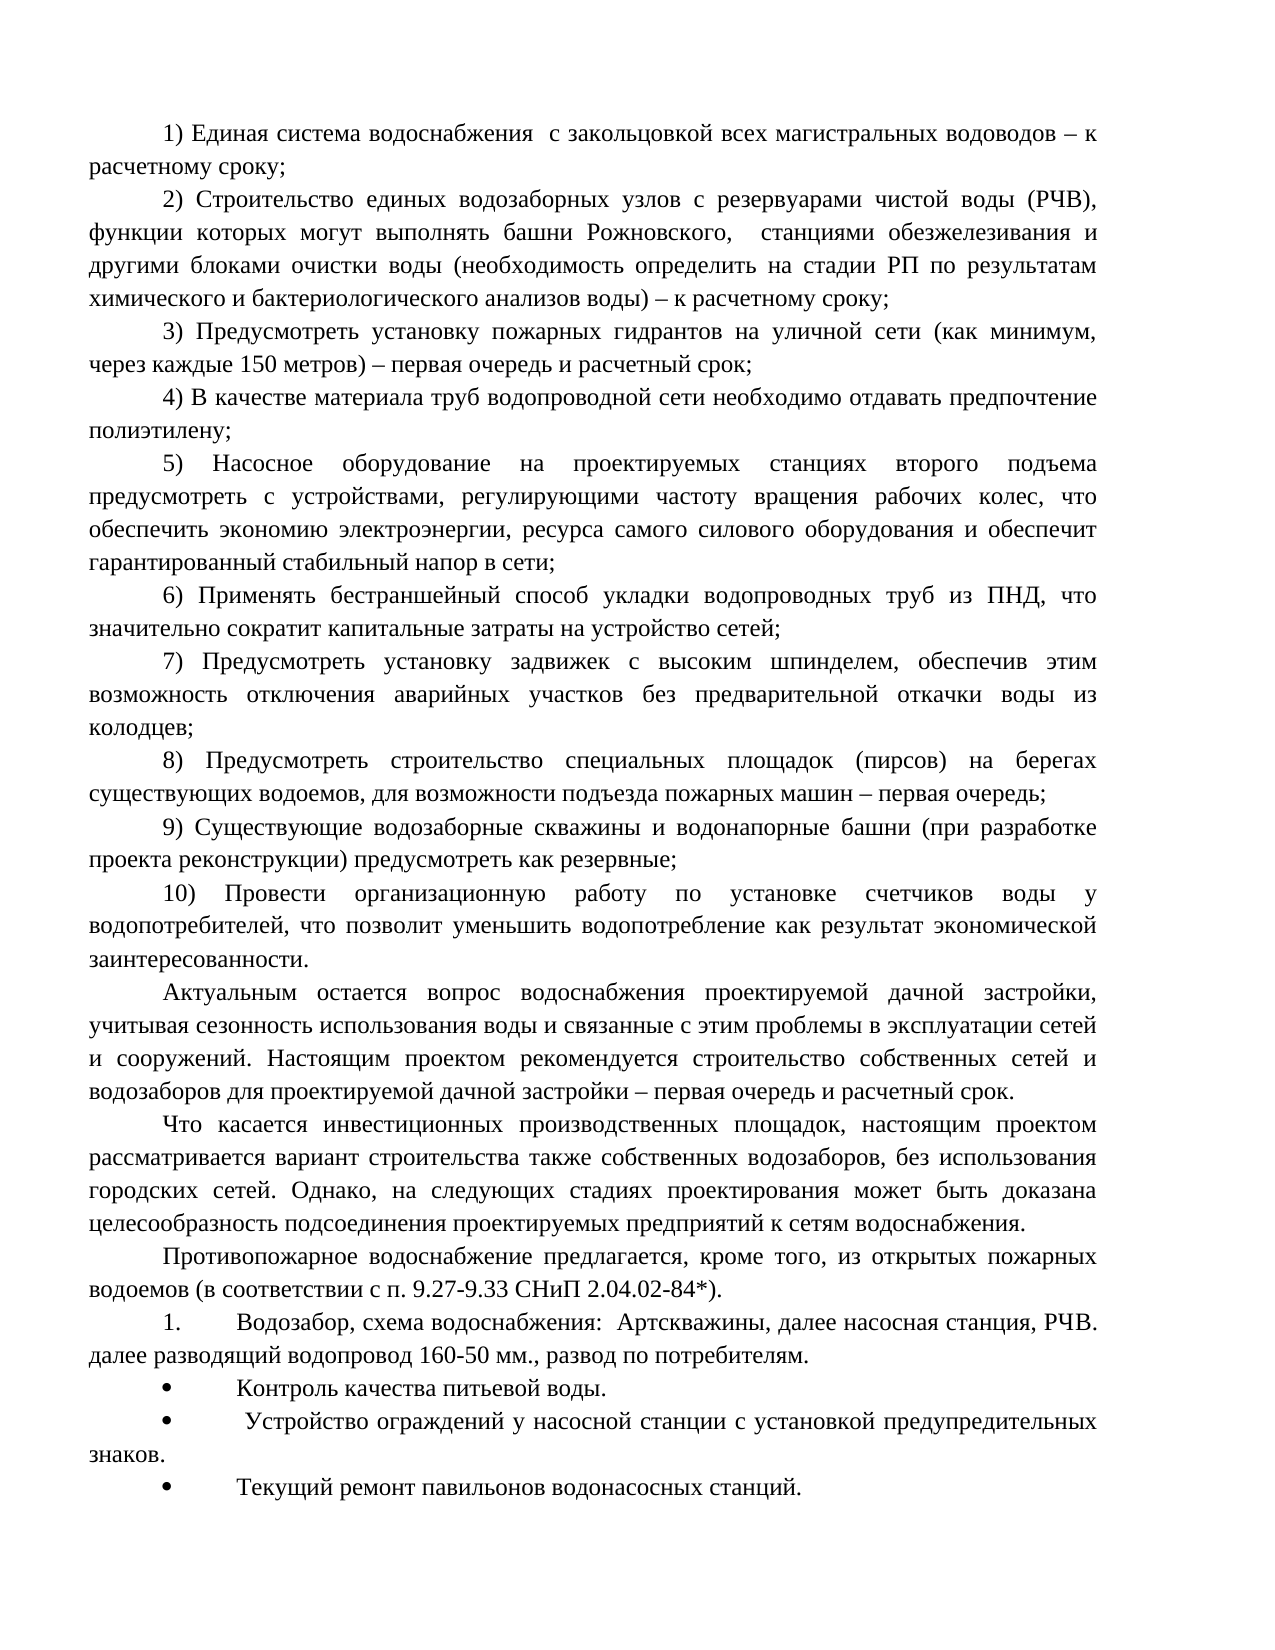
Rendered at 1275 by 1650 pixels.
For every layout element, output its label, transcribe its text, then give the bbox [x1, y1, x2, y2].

list Устройство ограждений у насосной станции с установкой предупредительных знаков. [88, 1406, 1098, 1468]
text Противопожарное водоснабжение предлагается, кроме того, из открытых пожарных водоемов (в соответствии с п. 9.27-9.33 СНиП 2.04.02-84*). [88, 1241, 1098, 1303]
text 1) Единая система водоснабжения с закольцовкой всех магистральных водоводов – к расчетному сроку; [88, 118, 1098, 180]
text 3) Предусмотреть установку пожарных гидрантов на уличной сети (как минимум, через каждые ) – первая очередь и расчетный срок; [88, 316, 1098, 378]
text 9) Существующие водозаборные скважины и водонапорные башни (при разработке проекта реконструкции) предусмотреть как резервные; [88, 812, 1098, 873]
text 10) Провести организационную работу по установке счетчиков воды у водопотребителей, что позволит уменьшить водопотребление как результат экономической заинтересованности. [88, 878, 1098, 972]
list Контроль качества питьевой воды. [88, 1373, 1098, 1402]
text 5) Насосное оборудование на проектируемых станциях второго подъема предусмотреть с устройствами, регулирующими частоту вращения рабочих колес, что обеспечить экономию электроэнергии, ресурса самого силового оборудования и обеспечит гарантированный стабильный напор в сети; [88, 448, 1098, 576]
text 8) Предусмотреть строительство специальных площадок (пирсов) на берегах существующих водоемов, для возможности подъезда пожарных машин – первая очередь; [88, 746, 1098, 807]
list Водозабор, схема водоснабжения: Артскважины, далее насосная станция, РЧB. далее разводящий водопровод 160-., развод по потребителям. [88, 1307, 1098, 1369]
text 6) Применять бестраншейный способ укладки водопроводных труб из ПНД, что значительно сократит капитальные затраты на устройство сетей; [88, 580, 1098, 642]
text Что касается инвестиционных производственных площадок, настоящим проектом рассматривается вариант строительства также собственных водозаборов, без использования городских сетей. Однако, на следующих стадиях проектирования может быть доказана целесообразность подсоединения проектируемых предприятий к сетям водоснабжения. [88, 1109, 1098, 1237]
text 7) Предусмотреть установку задвижек с высоким шпинделем, обеспечив этим возможность отключения аварийных участков без предварительной откачки воды из колодцев; [88, 646, 1098, 741]
text 4) В качестве материала труб водопроводной сети необходимо отдавать предпочтение полиэтилену; [88, 382, 1098, 444]
list Текущий ремонт павильонов водонасосных станций. [88, 1472, 1098, 1501]
text 2) Строительство единых водозаборных узлов с резервуарами чистой воды (РЧВ), функции которых могут выполнять башни Рожновского, станциями обезжелезивания и другими блоками очистки воды (необходимость определить на стадии РП по результатам химического и бактериологического анализов воды) – к расчетному сроку; [88, 184, 1098, 312]
text Актуальным остается вопрос водоснабжения проектируемой дачной застройки, учитывая сезонность использования воды и связанные с этим проблемы в эксплуатации сетей и сооружений. Настоящим проектом рекомендуется строительство собственных сетей и водозаборов для проектируемой дачной застройки – первая очередь и расчетный срок. [88, 977, 1098, 1104]
